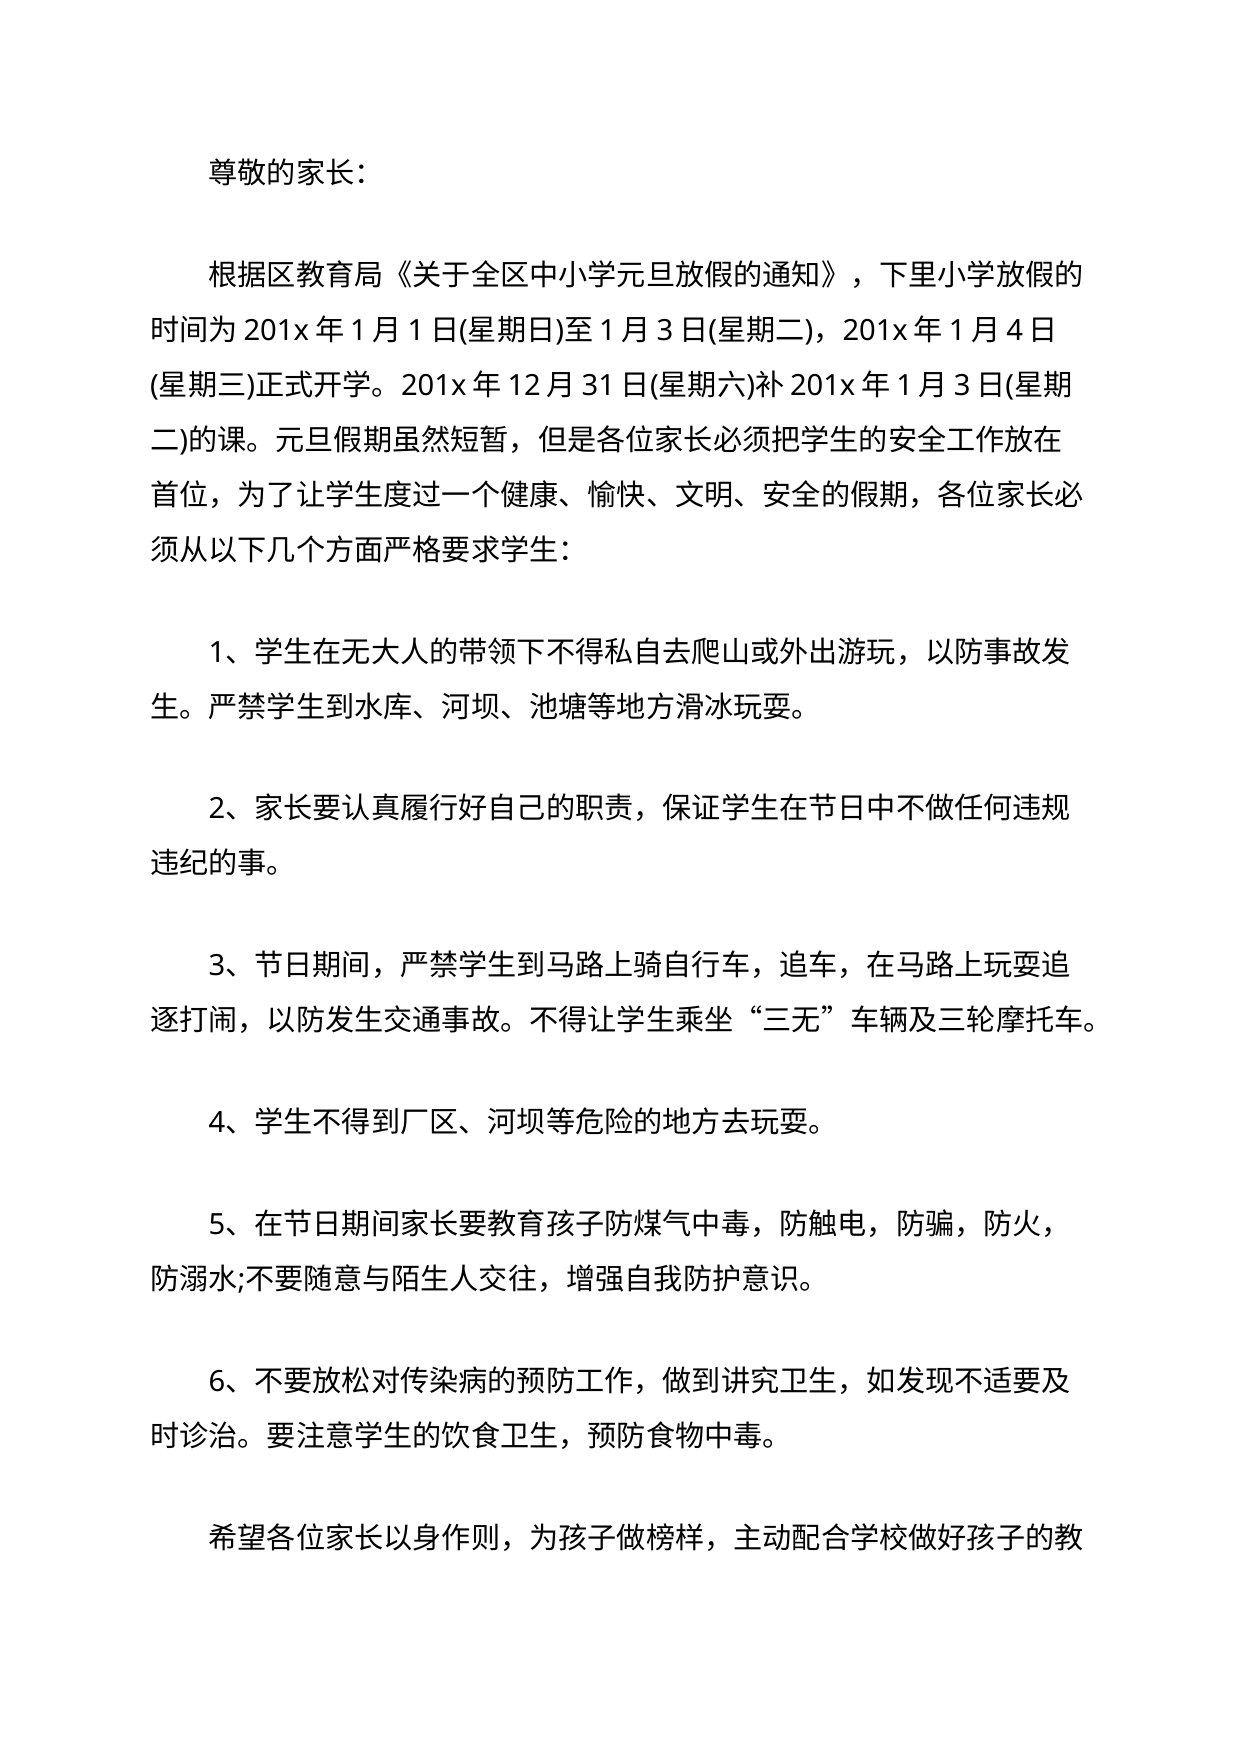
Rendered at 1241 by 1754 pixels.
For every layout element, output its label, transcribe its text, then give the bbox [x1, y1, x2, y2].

text 5、在节日期间家长要教育孩子防煤气中毒，防触电，防骗，防火，防溺水;不要随意与陌生人交往，增强自我防护意识。 [150, 1201, 1090, 1298]
text 根据区教育局《关于全区中小学元旦放假的通知》，下里小学放假的时间为201x年1月1日(星期日)至1月3日(星期二)，201x年1月4日(星期三)正式开学。201x年12月31日(星期六)补201x年1月3日(星期二)的课。元旦假期虽然短暂，但是各位家长必须把学生的安全工作放在首位，为了让学生度过一个健康、愉快、文明、安全的假期，各位家长必须从以下几个方面严格要求学生： [150, 252, 1090, 569]
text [150, 1514, 1090, 1557]
text 6、不要放松对传染病的预防工作，做到讲究卫生，如发现不适要及时诊治。要注意学生的饮食卫生，预防食物中毒。 [150, 1358, 1090, 1455]
text 2、家长要认真履行好自己的职责，保证学生在节日中不做任何违规违纪的事。 [150, 785, 1090, 882]
text 3、节日期间，严禁学生到马路上骑自行车，追车，在马路上玩耍追逐打闹，以防发生交通事故。不得让学生乘坐“三无”车辆及三轮摩托车。 [150, 942, 1090, 1039]
text 尊敬的家长： [150, 150, 1090, 192]
text 4、学生不得到厂区、河坝等危险的地方去玩耍。 [150, 1099, 1090, 1141]
text 1、学生在无大人的带领下不得私自去爬山或外出游玩，以防事故发生。严禁学生到水库、河坝、池塘等地方滑冰玩耍。 [150, 628, 1090, 726]
